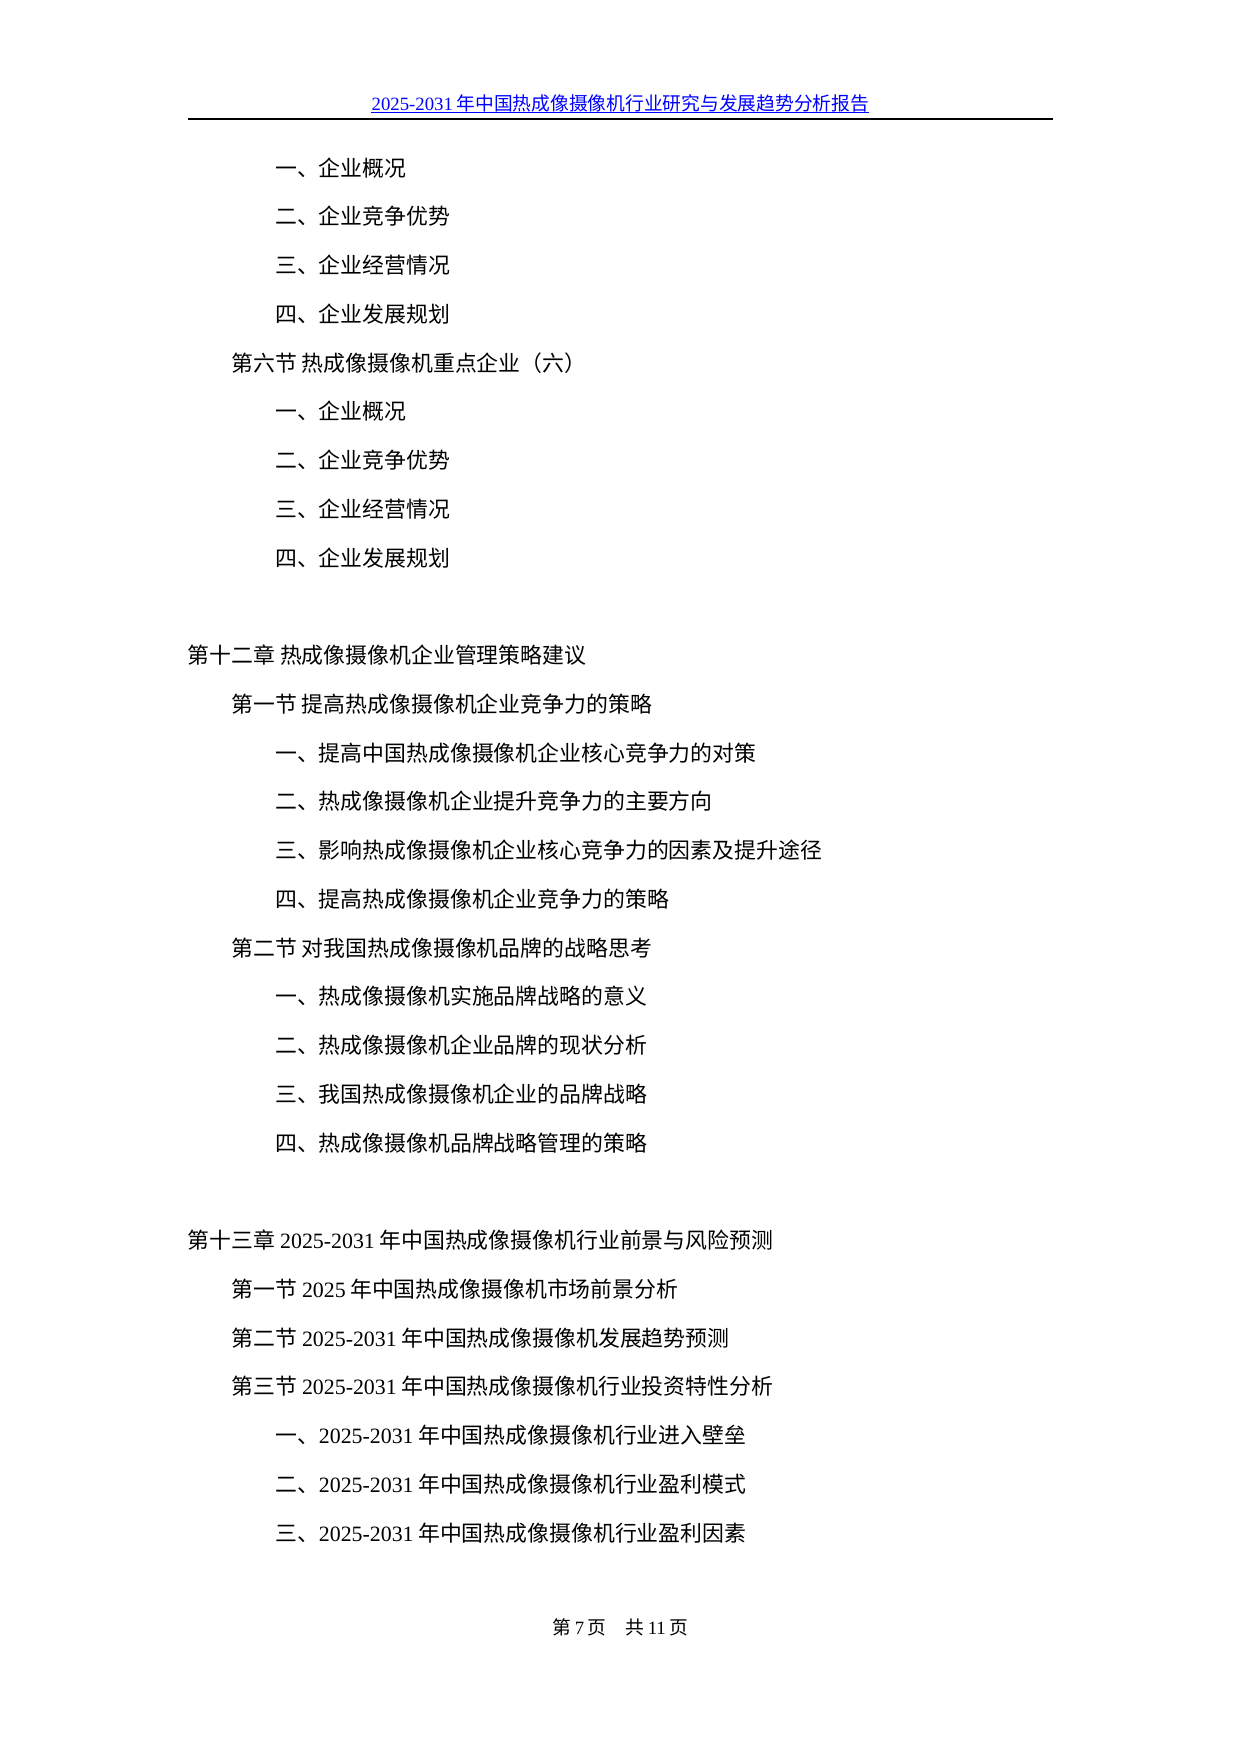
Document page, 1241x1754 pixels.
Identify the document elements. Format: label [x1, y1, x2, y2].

text [187, 150, 1053, 1548]
